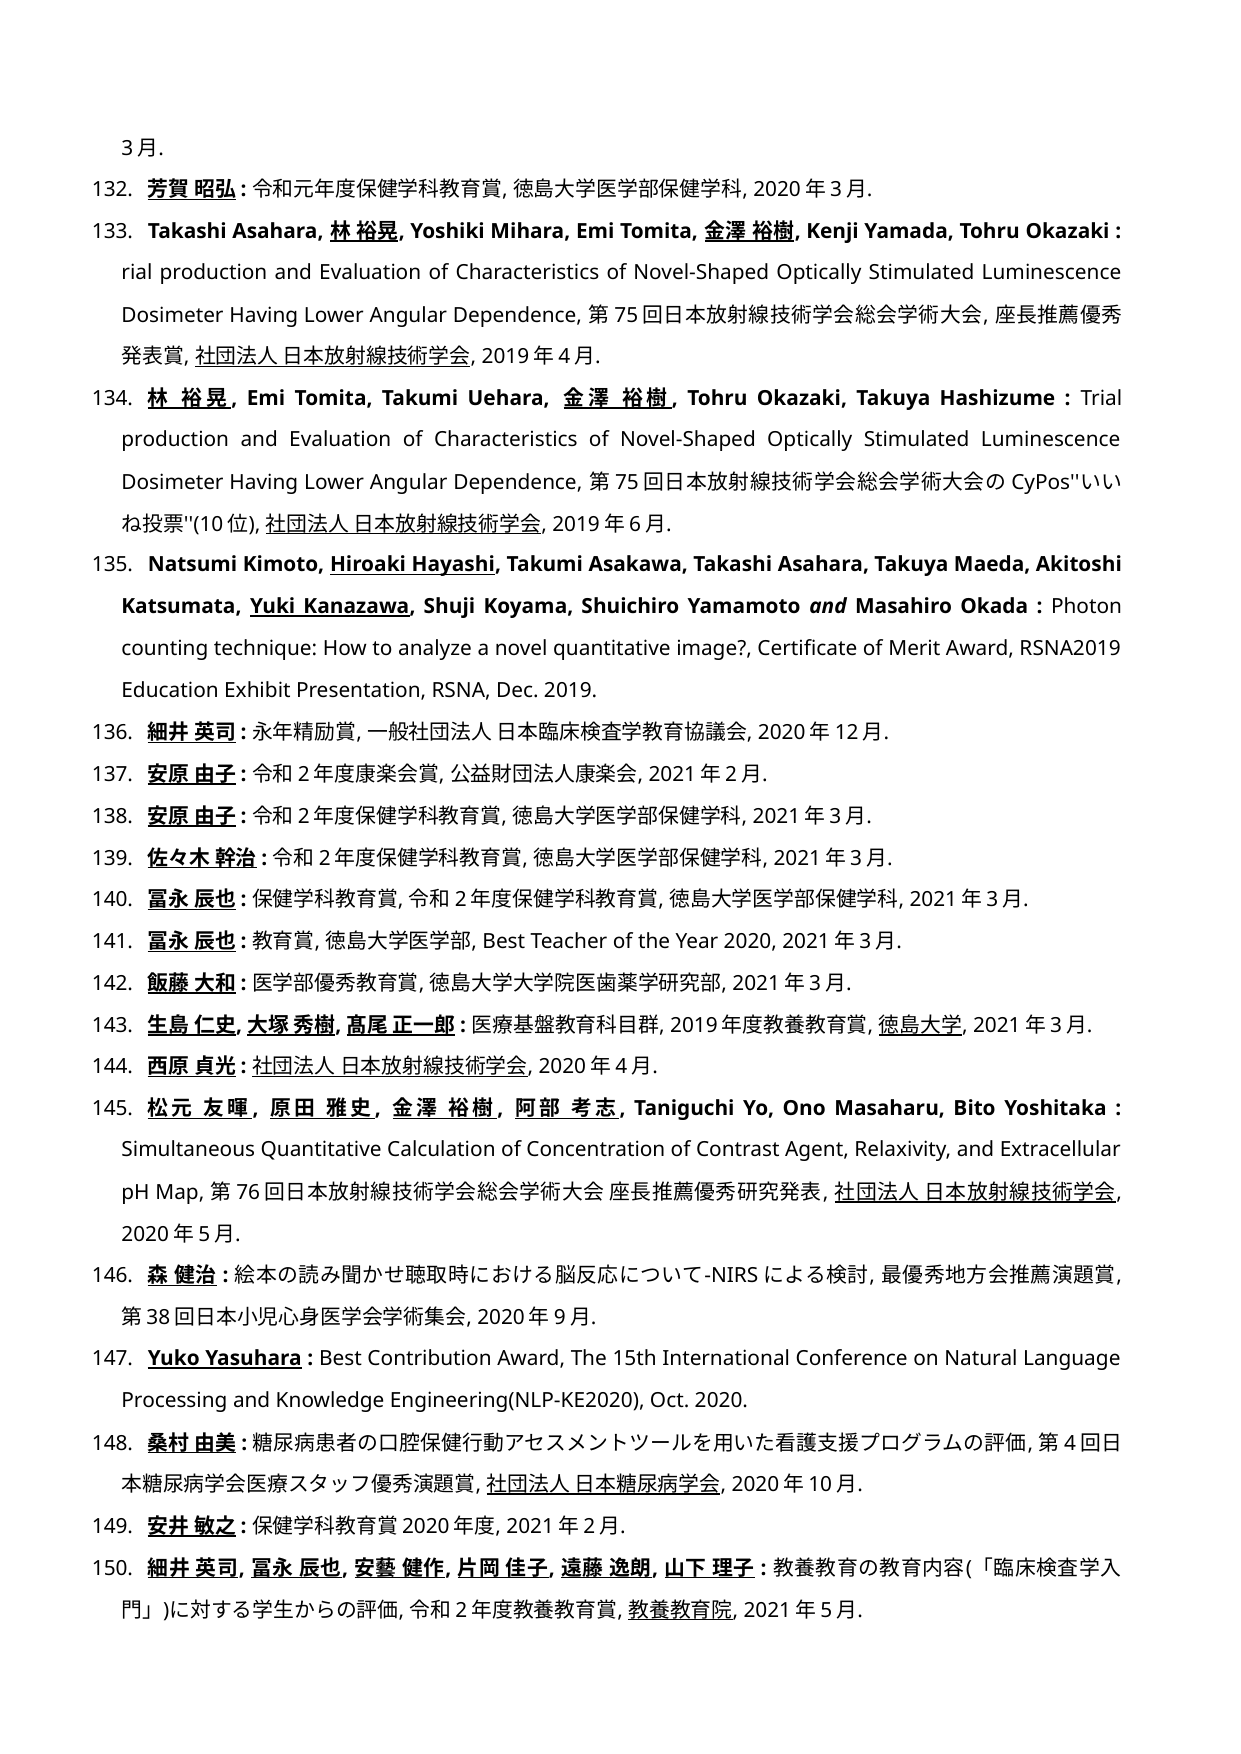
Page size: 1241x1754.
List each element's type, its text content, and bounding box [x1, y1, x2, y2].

list Takashi Asahara, 林 裕晃, Yoshiki Mihara, Emi Tomita, 金澤 裕樹, Kenji Yamada, Tohru Okazaki : rial production and Evaluation of Characteristics of Novel-Shaped Optically Stimulated Luminescence Dosimeter Having Lower Angular Dependence, 第75回日本放射線技術学会総会学術大会, 座長推薦優秀発表賞, 社団法人 日本放射線技術学会, 2019年4月. [92, 209, 1122, 376]
list 芳賀 昭弘 : 令和元年度保健学科教育賞, 徳島大学医学部保健学科, 2020年3月. [92, 167, 1122, 209]
list 生島 仁史, 大塚 秀樹, 髙尾 正一郎 : 医療基盤教育科目群, 2019年度教養教育賞, 徳島大学, 2021年3月. [92, 1002, 1122, 1044]
list 飯藤 大和 : 医学部優秀教育賞, 徳島大学大学院医歯薬学研究部, 2021年3月. [92, 961, 1122, 1002]
list 安原 由子 : 令和2年度保健学科教育賞, 徳島大学医学部保健学科, 2021年3月. [92, 793, 1122, 835]
list 松元 友暉, 原田 雅史, 金澤 裕樹, 阿部 考志, Taniguchi Yo, Ono Masaharu, Bito Yoshitaka : Simultaneous Quantitative Calculation of Concentration of Contrast Agent, Relaxivity, and Extracellular pH Map, 第76回日本放射線技術学会総会学術大会 座長推薦優秀研究発表, 社団法人 日本放射線技術学会, 2020年5月. [92, 1086, 1122, 1253]
list 佐々木 幹治 : 令和2年度保健学科教育賞, 徳島大学医学部保健学科, 2021年3月. [92, 835, 1122, 877]
list 細井 英司 : 永年精励賞, 一般社団法人 日本臨床検査学教育協議会, 2020年12月. [92, 710, 1122, 752]
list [92, 125, 1122, 167]
list 林 裕晃, Emi Tomita, Takumi Uehara, 金澤 裕樹, Tohru Okazaki, Takuya Hashizume : Trial production and Evaluation of Characteristics of Novel-Shaped Optically Stimulated Luminescence Dosimeter Having Lower Angular Dependence, 第75回日本放射線技術学会総会学術大会のCyPos''いいね投票''(10位), 社団法人 日本放射線技術学会, 2019年6月. [92, 376, 1122, 543]
list 安井 敏之 : 保健学科教育賞2020年度, 2021年2月. [92, 1503, 1122, 1545]
list 森 健治 : 絵本の読み聞かせ聴取時における脳反応について-NIRSによる検討, 最優秀地方会推薦演題賞, 第38回日本小児心身医学会学術集会, 2020年9月. [92, 1253, 1122, 1336]
list Natsumi Kimoto, Hiroaki Hayashi, Takumi Asakawa, Takashi Asahara, Takuya Maeda, Akitoshi Katsumata, Yuki Kanazawa, Shuji Koyama, Shuichiro Yamamoto and Masahiro Okada : Photon counting technique: How to analyze a novel quantitative image?, Certificate of Merit Award, RSNA2019 Education Exhibit Presentation, RSNA, Dec. 2019. [92, 543, 1122, 710]
list 桑村 由美 : 糖尿病患者の口腔保健行動アセスメントツールを用いた看護支援プログラムの評価, 第4回日本糖尿病学会医療スタッフ優秀演題賞, 社団法人 日本糖尿病学会, 2020年10月. [92, 1420, 1122, 1503]
list 安原 由子 : 令和2年度康楽会賞, 公益財団法人康楽会, 2021年2月. [92, 752, 1122, 793]
list 細井 英司, 冨永 辰也, 安藝 健作, 片岡 佳子, 遠藤 逸朗, 山下 理子 : 教養教育の教育内容(「臨床検査学入門」)に対する学生からの評価, 令和2年度教養教育賞, 教養教育院, 2021年5月. [92, 1545, 1122, 1629]
list Yuko Yasuhara : Best Contribution Award, The 15th International Conference on Natural Language Processing and Knowledge Engineering(NLP-KE2020), Oct. 2020. [92, 1336, 1122, 1420]
list 冨永 辰也 : 保健学科教育賞, 令和2年度保健学科教育賞, 徳島大学医学部保健学科, 2021年3月. [92, 877, 1122, 919]
list 西原 貞光 : 社団法人 日本放射線技術学会, 2020年4月. [92, 1044, 1122, 1086]
list 冨永 辰也 : 教育賞, 徳島大学医学部, Best Teacher of the Year 2020, 2021年3月. [92, 919, 1122, 961]
